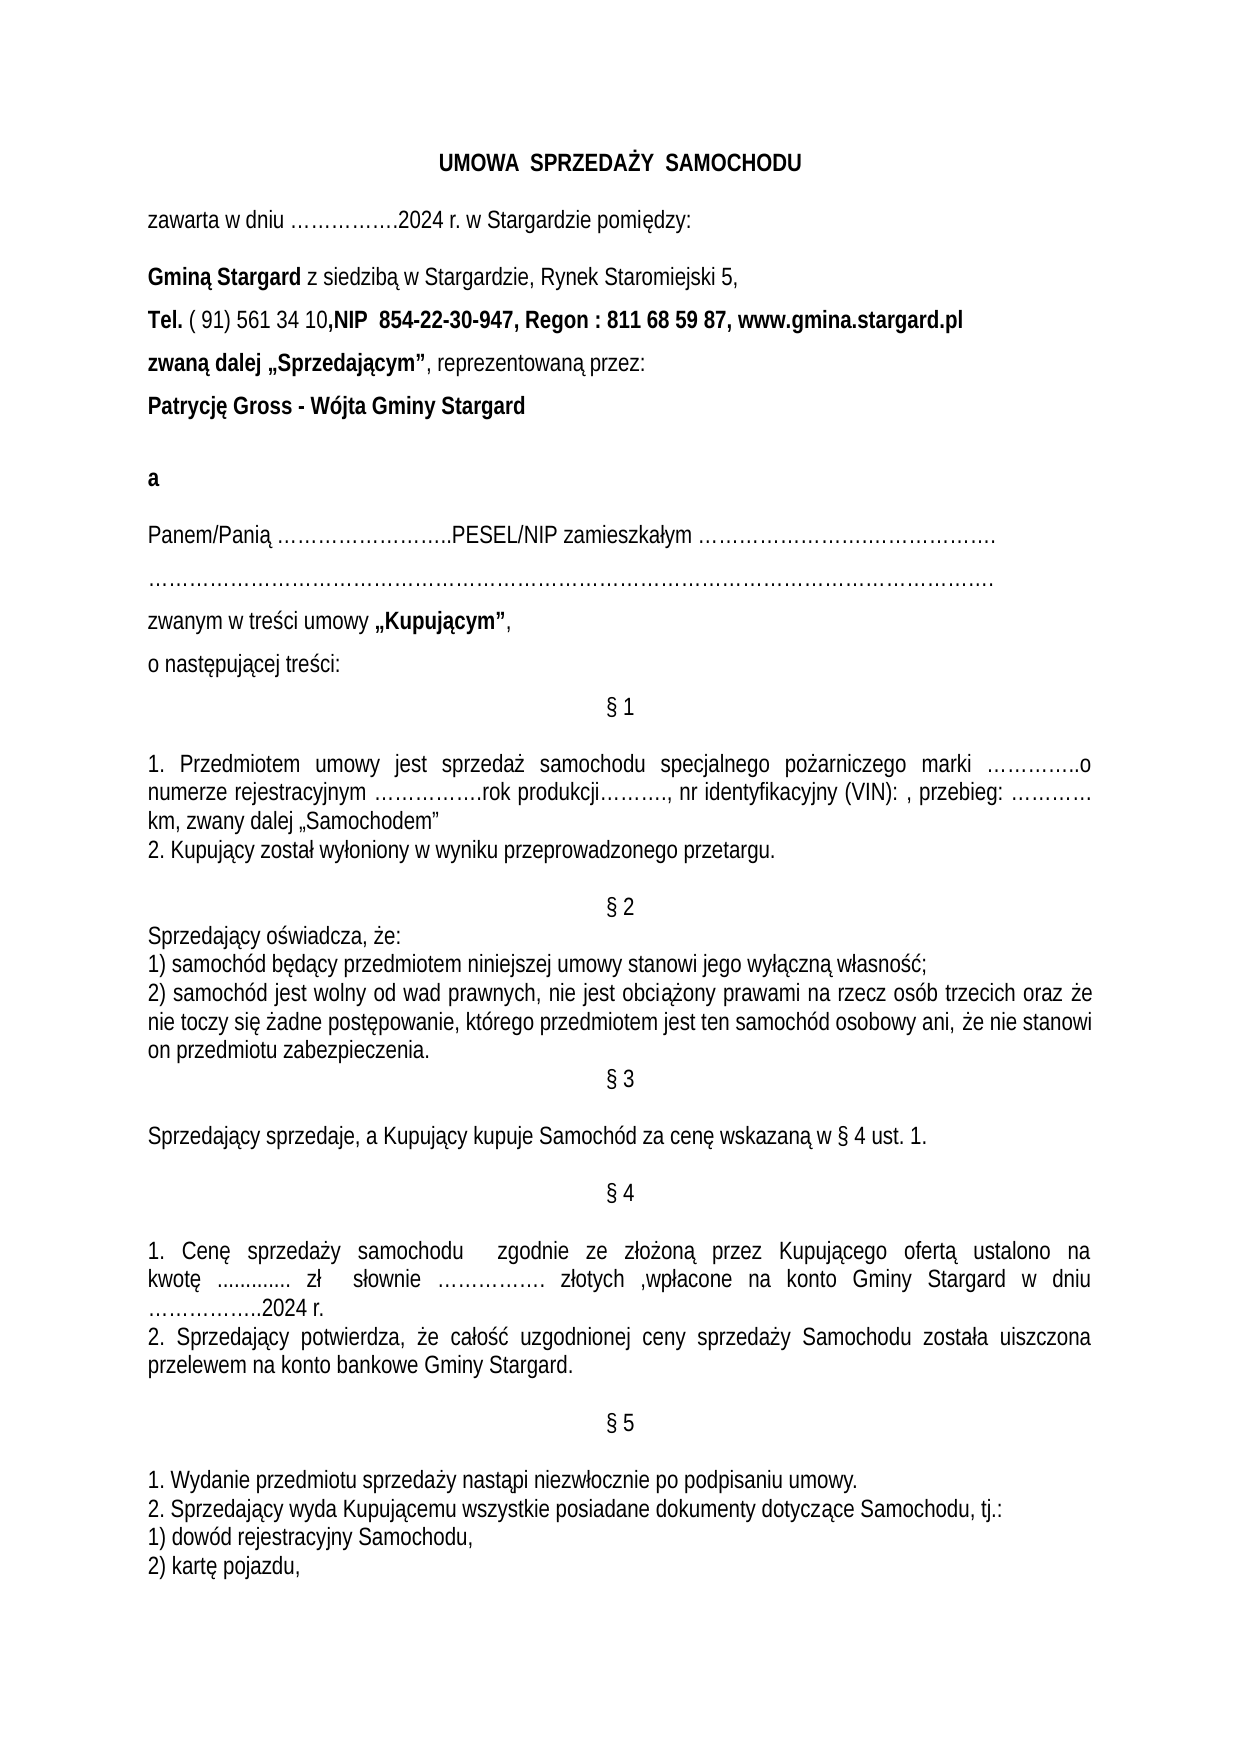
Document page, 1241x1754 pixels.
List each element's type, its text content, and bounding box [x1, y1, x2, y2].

text § 5 [148, 1408, 1093, 1436]
text zawarta w dniu …………….2024 r. w Stargardzie pomiędzy: [148, 205, 1093, 233]
text 1) samochód będący przedmiotem niniejszej umowy stanowi jego wyłączną własność; [148, 949, 1093, 978]
text 2. Sprzedający wyda Kupującemu wszystkie posiadane dokumenty dotyczące Samochodu, tj.: [148, 1493, 1093, 1522]
text a [148, 462, 1093, 491]
text § 2 [148, 892, 1093, 921]
text § 1 [148, 691, 1093, 720]
text § 4 [148, 1178, 1093, 1207]
text 2. Kupujący został wyłoniony w wyniku przeprowadzonego przetargu. [148, 835, 1093, 863]
text Sprzedający sprzedaje, a Kupujący kupuje Samochód za cenę wskazaną w § 4 ust. 1. [148, 1121, 1093, 1150]
text 1) dowód rejestracyjny Samochodu, [148, 1522, 1093, 1551]
text zwaną dalej „Sprzedającym”, reprezentowaną przez: [148, 348, 1093, 377]
text 1. Wydanie przedmiotu sprzedaży nastąpi niezwłocznie po podpisaniu umowy. [148, 1465, 1093, 1493]
text 2. Sprzedający potwierdza, że całość uzgodnionej ceny sprzedaży Samochodu została uiszczona przelewem na konto bankowe Gminy Stargard. [148, 1322, 1093, 1379]
text 1. Przedmiotem umowy jest sprzedaż samochodu specjalnego pożarniczego marki …………..o numerze rejestracyjnym …………….rok produkcji………., nr identyfikacyjny (VIN): , przebieg: …………km, zwany dalej „Samochodem” [148, 749, 1093, 835]
text 2) kartę pojazdu, [148, 1551, 1093, 1579]
text Gminą Stargard z siedzibą w Stargardzie, Rynek Staromiejski 5, [148, 262, 1093, 291]
text o następującej treści: [148, 648, 1093, 677]
text 2) samochód jest wolny od wad prawnych, nie jest obciążony prawami na rzecz osób trzecich oraz że nie toczy się żadne postępowanie, którego przedmiotem jest ten samochód osobowy ani, że nie stanowi on przedmiotu zabezpieczenia. [148, 978, 1093, 1064]
text 1. Cenę sprzedaży samochodu zgodnie ze złożoną przez Kupującego ofertą ustalono na kwotę ............. zł słownie ……………. złotych ,wpłacone na konto Gminy Stargard w dniu ……………..2024 r. [148, 1236, 1093, 1322]
text zwanym w treści umowy „Kupującym”, [148, 606, 1093, 634]
text Sprzedający oświadcza, że: [148, 921, 1093, 949]
text § 3 [148, 1064, 1093, 1092]
text Tel. ( 91) 561 34 10,NIP 854-22-30-947, Regon : 811 68 59 87, www.gmina.stargard.pl [148, 305, 1093, 334]
text Panem/Panią ……………………..PESEL/NIP zamieszkałym …………………….………………. [148, 520, 1093, 548]
text UMOWA SPRZEDAŻY SAMOCHODU [148, 148, 1093, 176]
text Patrycję Gross - Wójta Gminy Stargard [148, 391, 1093, 419]
text ……………………………………………………………………………………………………………. [148, 563, 1093, 591]
